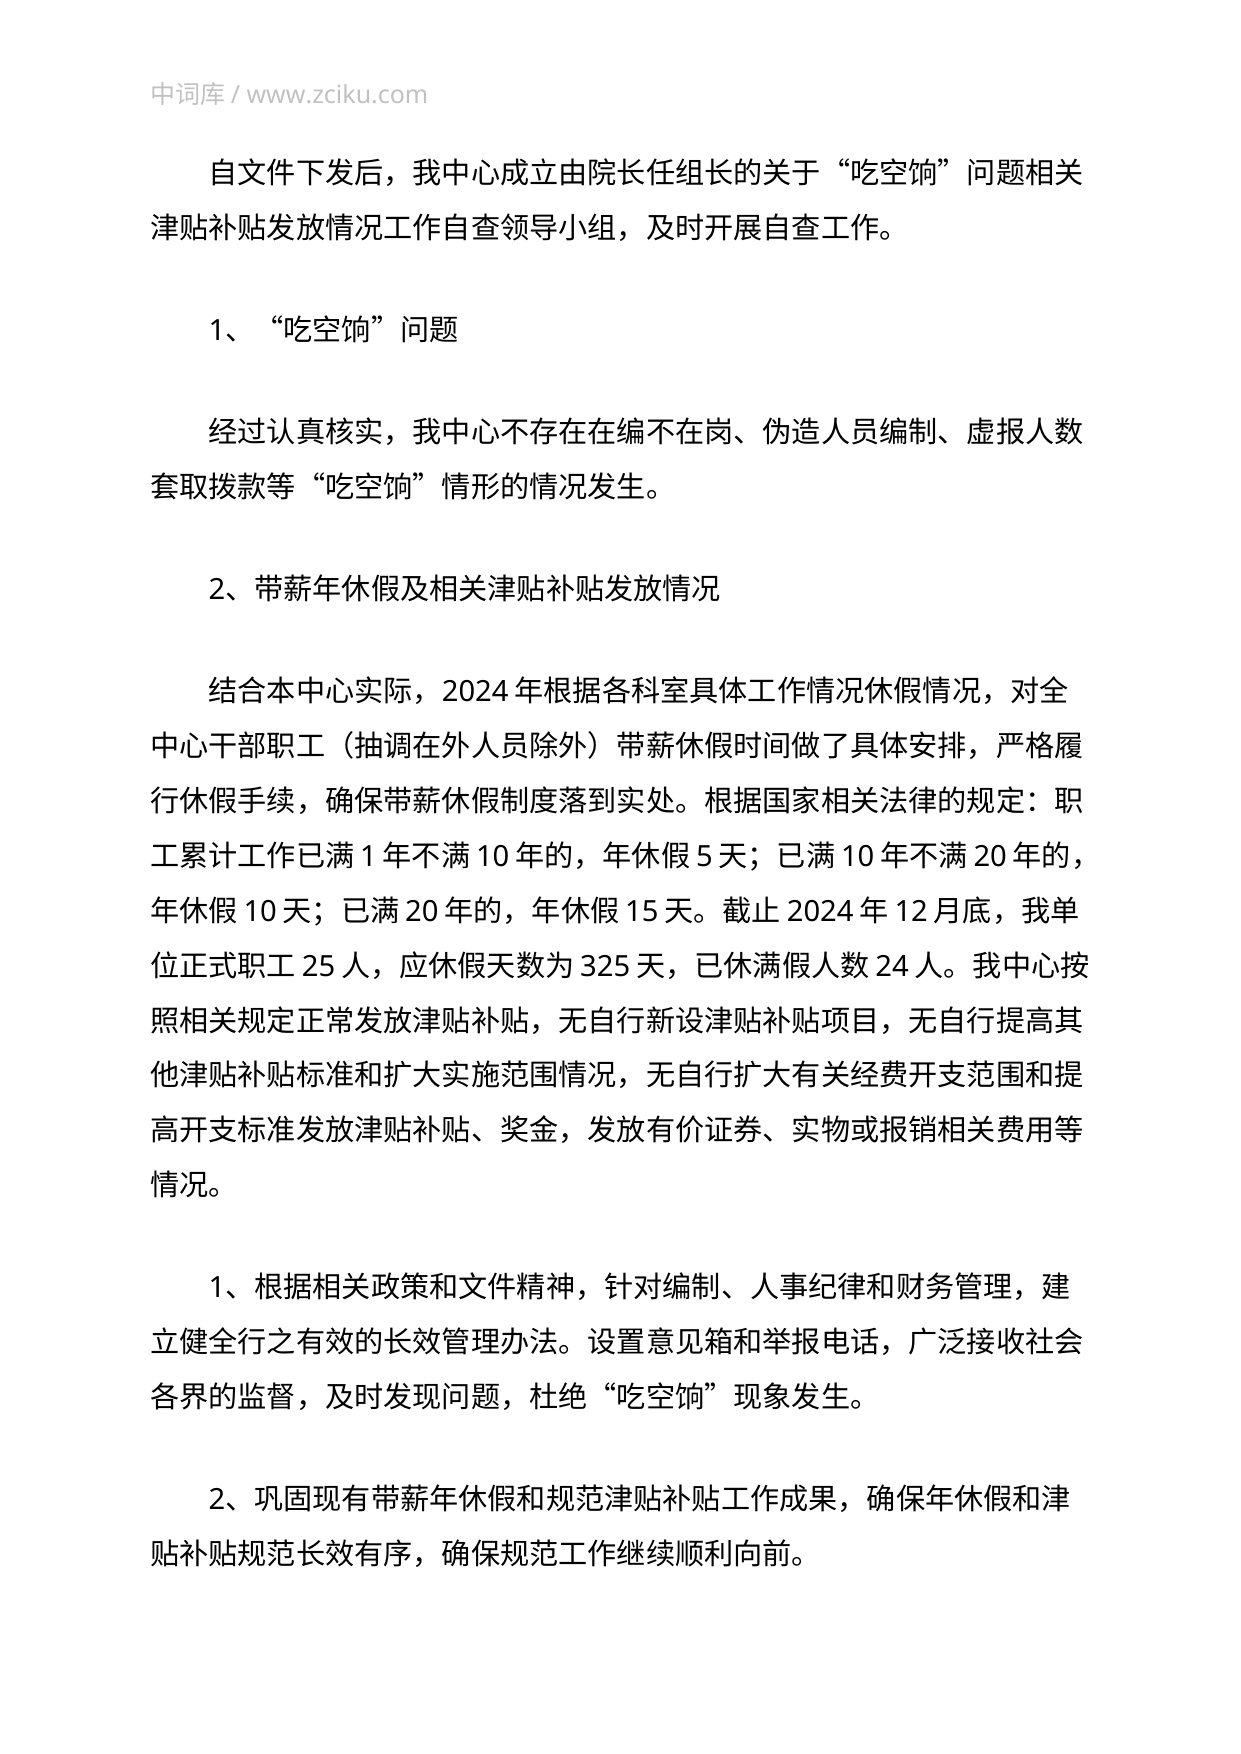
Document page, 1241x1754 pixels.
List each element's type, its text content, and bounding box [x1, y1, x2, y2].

text 1、“吃空饷”问题 [150, 307, 1090, 349]
text 1、根据相关政策和文件精神，针对编制、人事纪律和财务管理，建立健全行之有效的长效管理办法。设置意见箱和举报电话，广泛接收社会各界的监督，及时发现问题，杜绝“吃空饷”现象发生。 [150, 1263, 1090, 1416]
text 结合本中心实际，2024年根据各科室具体工作情况休假情况，对全中心干部职工（抽调在外人员除外）带薪休假时间做了具体安排，严格履行休假手续，确保带薪休假制度落到实处。根据国家相关法律的规定：职工累计工作已满1年不满10年的，年休假5天；已满10年不满20年的，年休假10天；已满20年的，年休假15天。截止2024年12月底，我单位正式职工25人，应休假天数为325天，已休满假人数24人。我中心按照相关规定正常发放津贴补贴，无自行新设津贴补贴项目，无自行提高其他津贴补贴标准和扩大实施范围情况，无自行扩大有关经费开支范围和提高开支标准发放津贴补贴、奖金，发放有价证券、实物或报销相关费用等情况。 [150, 667, 1090, 1204]
text 2、巩固现有带薪年休假和规范津贴补贴工作成果，确保年休假和津贴补贴规范长效有序，确保规范工作继续顺利向前。 [150, 1475, 1090, 1572]
text 自文件下发后，我中心成立由院长任组长的关于“吃空饷”问题相关津贴补贴发放情况工作自查领导小组，及时开展自查工作。 [150, 150, 1090, 247]
text 2、带薪年休假及相关津贴补贴发放情况 [150, 565, 1090, 608]
text 经过认真核实，我中心不存在在编不在岗、伪造人员编制、虚报人数套取拨款等“吃空饷”情形的情况发生。 [150, 409, 1090, 506]
